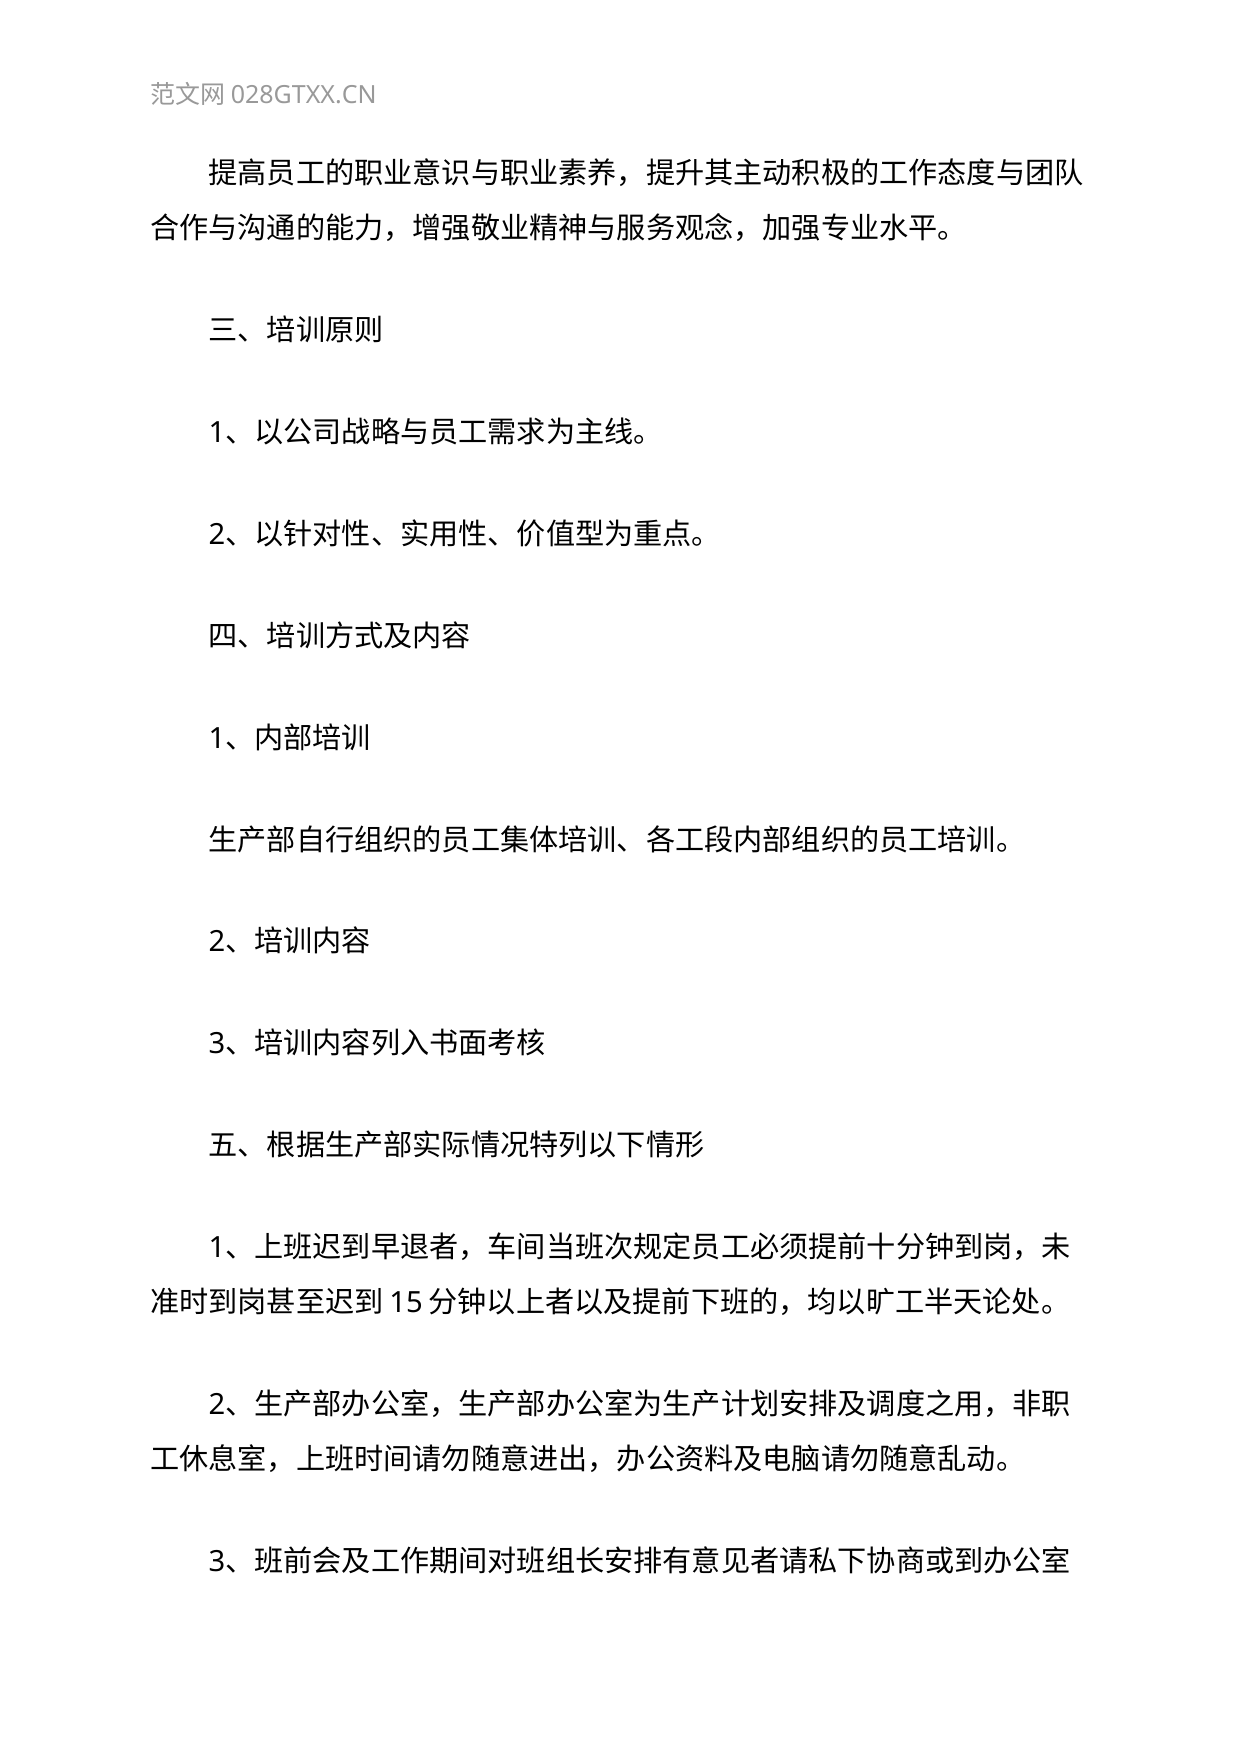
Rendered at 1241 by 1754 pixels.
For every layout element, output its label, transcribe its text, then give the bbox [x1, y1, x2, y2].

text 1、上班迟到早退者，车间当班次规定员工必须提前十分钟到岗，未准时到岗甚至迟到15分钟以上者以及提前下班的，均以旷工半天论处。 [150, 1224, 1090, 1321]
text 五、根据生产部实际情况特列以下情形 [150, 1122, 1090, 1164]
text 1、以公司战略与员工需求为主线。 [150, 408, 1090, 451]
text 四、培训方式及内容 [150, 612, 1090, 655]
text 2、培训内容 [150, 918, 1090, 960]
text 2、以针对性、实用性、价值型为重点。 [150, 510, 1090, 553]
text 1、内部培训 [150, 714, 1090, 757]
text 提高员工的职业意识与职业素养，提升其主动积极的工作态度与团队合作与沟通的能力，增强敬业精神与服务观念，加强专业水平。 [150, 150, 1090, 247]
text 2、生产部办公室，生产部办公室为生产计划安排及调度之用，非职工休息室，上班时间请勿随意进出，办公资料及电脑请勿随意乱动。 [150, 1381, 1090, 1478]
text 3、培训内容列入书面考核 [150, 1020, 1090, 1062]
text 生产部自行组织的员工集体培训、各工段内部组织的员工培训。 [150, 816, 1090, 858]
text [150, 1537, 1090, 1580]
text 三、培训原则 [150, 307, 1090, 349]
